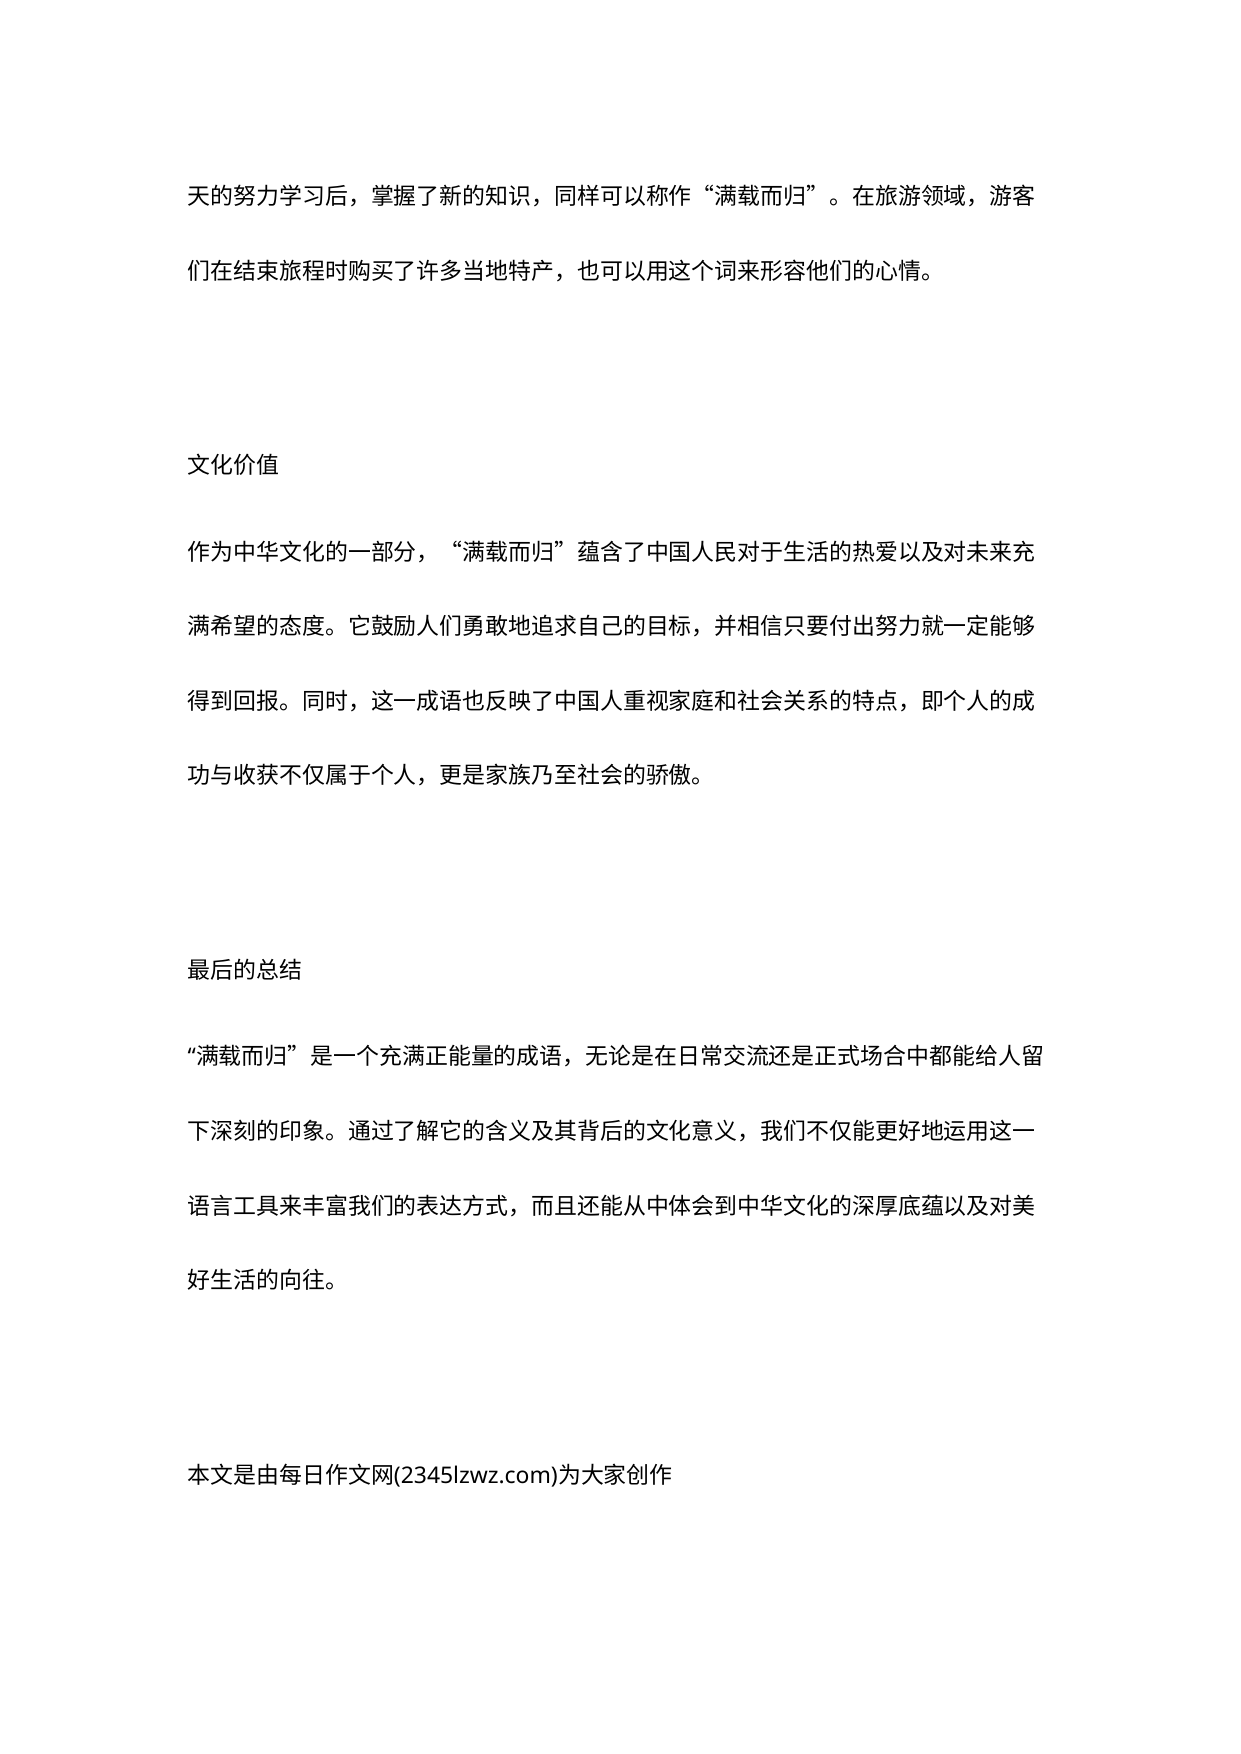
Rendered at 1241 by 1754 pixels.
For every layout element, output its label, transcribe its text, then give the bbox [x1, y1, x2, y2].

text 本文是由每日作文网(2345lzwz.com)为大家创作 [187, 1441, 1053, 1506]
text 文化价值 [187, 431, 1053, 496]
text 作为中华文化的一部分，“满载而归”蕴含了中国人民对于生活的热爱以及对未来充满希望的态度。它鼓励人们勇敢地追求自己的目标，并相信只要付出努力就一定能够得到回报。同时，这一成语也反映了中国人重视家庭和社会关系的特点，即个人的成功与收获不仅属于个人，更是家族乃至社会的骄傲。 [187, 517, 1053, 807]
text 最后的总结 [187, 936, 1053, 1001]
text “满载而归”是一个充满正能量的成语，无论是在日常交流还是正式场合中都能给人留下深刻的印象。通过了解它的含义及其背后的文化意义，我们不仅能更好地运用这一语言工具来丰富我们的表达方式，而且还能从中体会到中华文化的深厚底蕴以及对美好生活的向往。 [187, 1022, 1053, 1311]
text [187, 162, 1053, 302]
